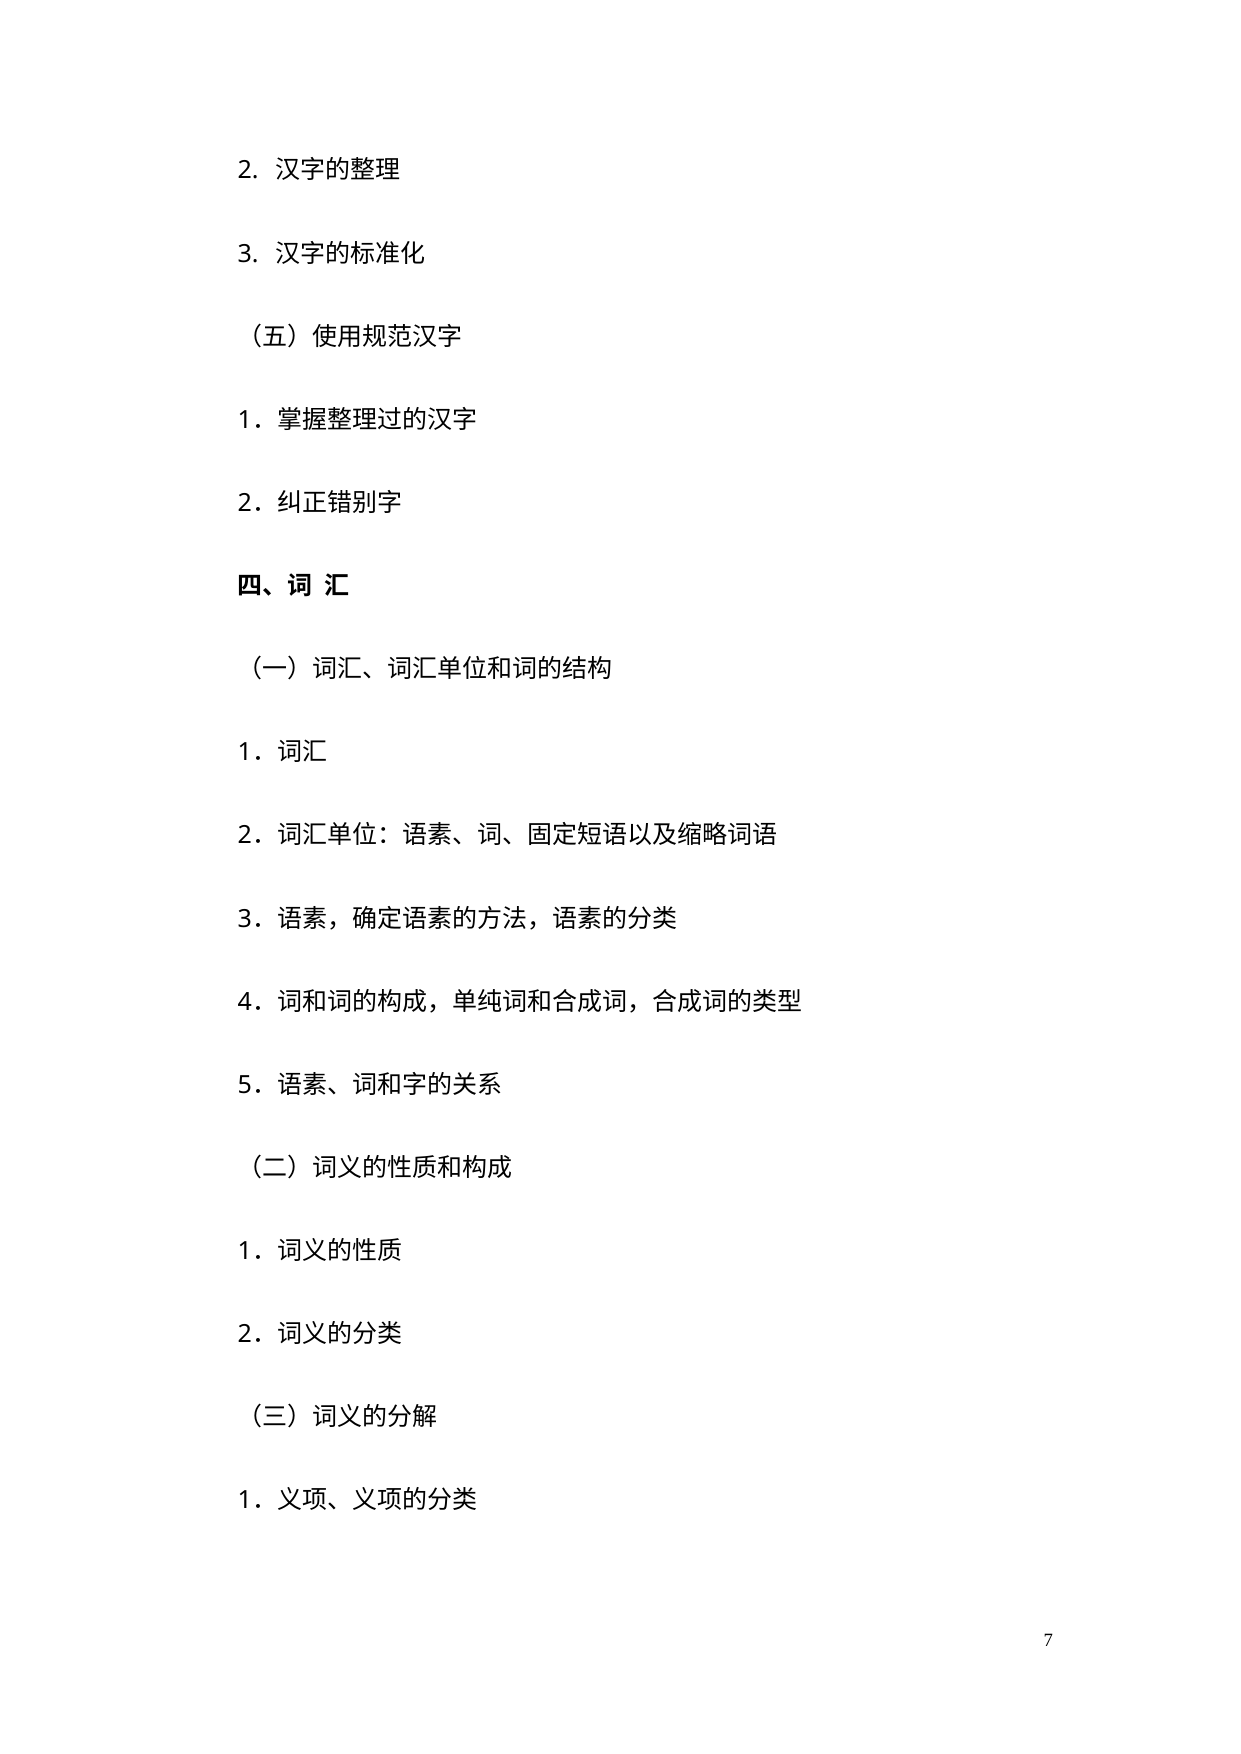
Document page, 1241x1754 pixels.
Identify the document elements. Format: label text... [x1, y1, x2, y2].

text 四、词 汇 [187, 551, 1053, 616]
text （二）词义的性质和构成 [187, 1133, 1053, 1198]
list 义项、义项的分类 [187, 1466, 1053, 1531]
list 词义的性质 [187, 1216, 1053, 1281]
list 词汇 [187, 717, 1053, 782]
list 语素，确定语素的方法，语素的分类 [187, 884, 1053, 949]
list 语素、词和字的关系 [187, 1050, 1053, 1115]
list 词义的分类 [187, 1299, 1053, 1364]
list 掌握整理过的汉字 [187, 385, 1053, 450]
text （五）使用规范汉字 [187, 302, 1053, 367]
list 词汇单位：语素、词、固定短语以及缩略词语 [187, 801, 1053, 866]
list 汉字的整理 [187, 136, 1053, 201]
list 纠正错别字 [187, 468, 1053, 533]
text （一）词汇、词汇单位和词的结构 [187, 634, 1053, 699]
list 汉字的标准化 [187, 219, 1053, 284]
list 词和词的构成，单纯词和合成词，合成词的类型 [187, 967, 1053, 1032]
text （三）词义的分解 [187, 1382, 1053, 1447]
